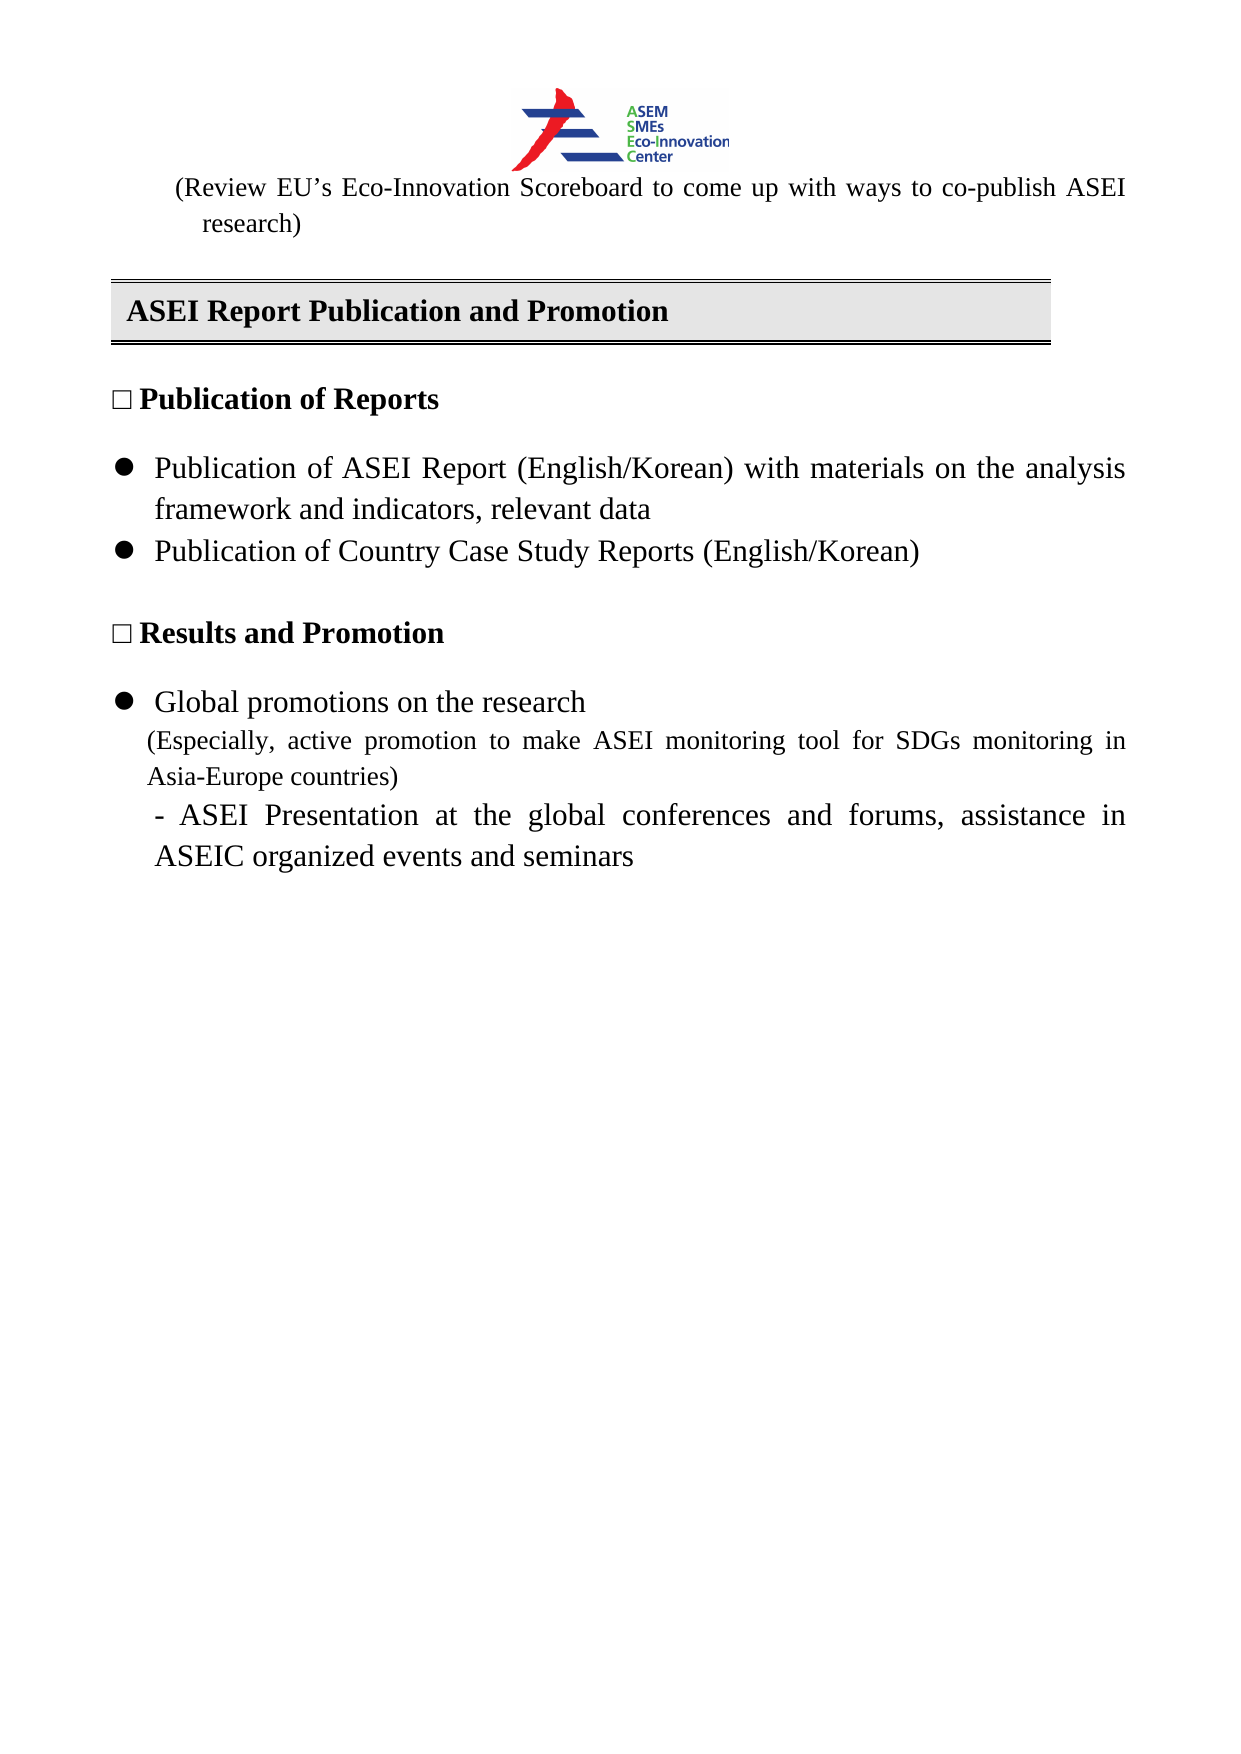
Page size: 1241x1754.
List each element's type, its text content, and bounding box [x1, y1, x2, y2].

text □ Publication of Reports [112, 381, 1128, 416]
table_header ASEI Report Publication and Promotion [111, 283, 1051, 340]
list Global promotions on the research [112, 683, 1128, 719]
list - ASEI Presentation at the global conferences and forums, assistance in ASEIC organized events and seminars [154, 796, 1128, 873]
list Publication of ASEI Report (English/Korean) with materials on the analysis framework and indicators, relevant data [112, 449, 1128, 527]
text (Review EU’s Eco-Innovation Scoreboard to come up with ways to co-publish ASEI research) [175, 171, 1128, 238]
text (Especially, active promotion to make ASEI monitoring tool for SDGs monitoring in Asia-Europe countries) [147, 724, 1128, 791]
picture [511, 88, 729, 172]
list Publication of Country Case Study Reports (English/Korean) [112, 532, 1128, 568]
text □ Results and Promotion [112, 614, 1128, 650]
